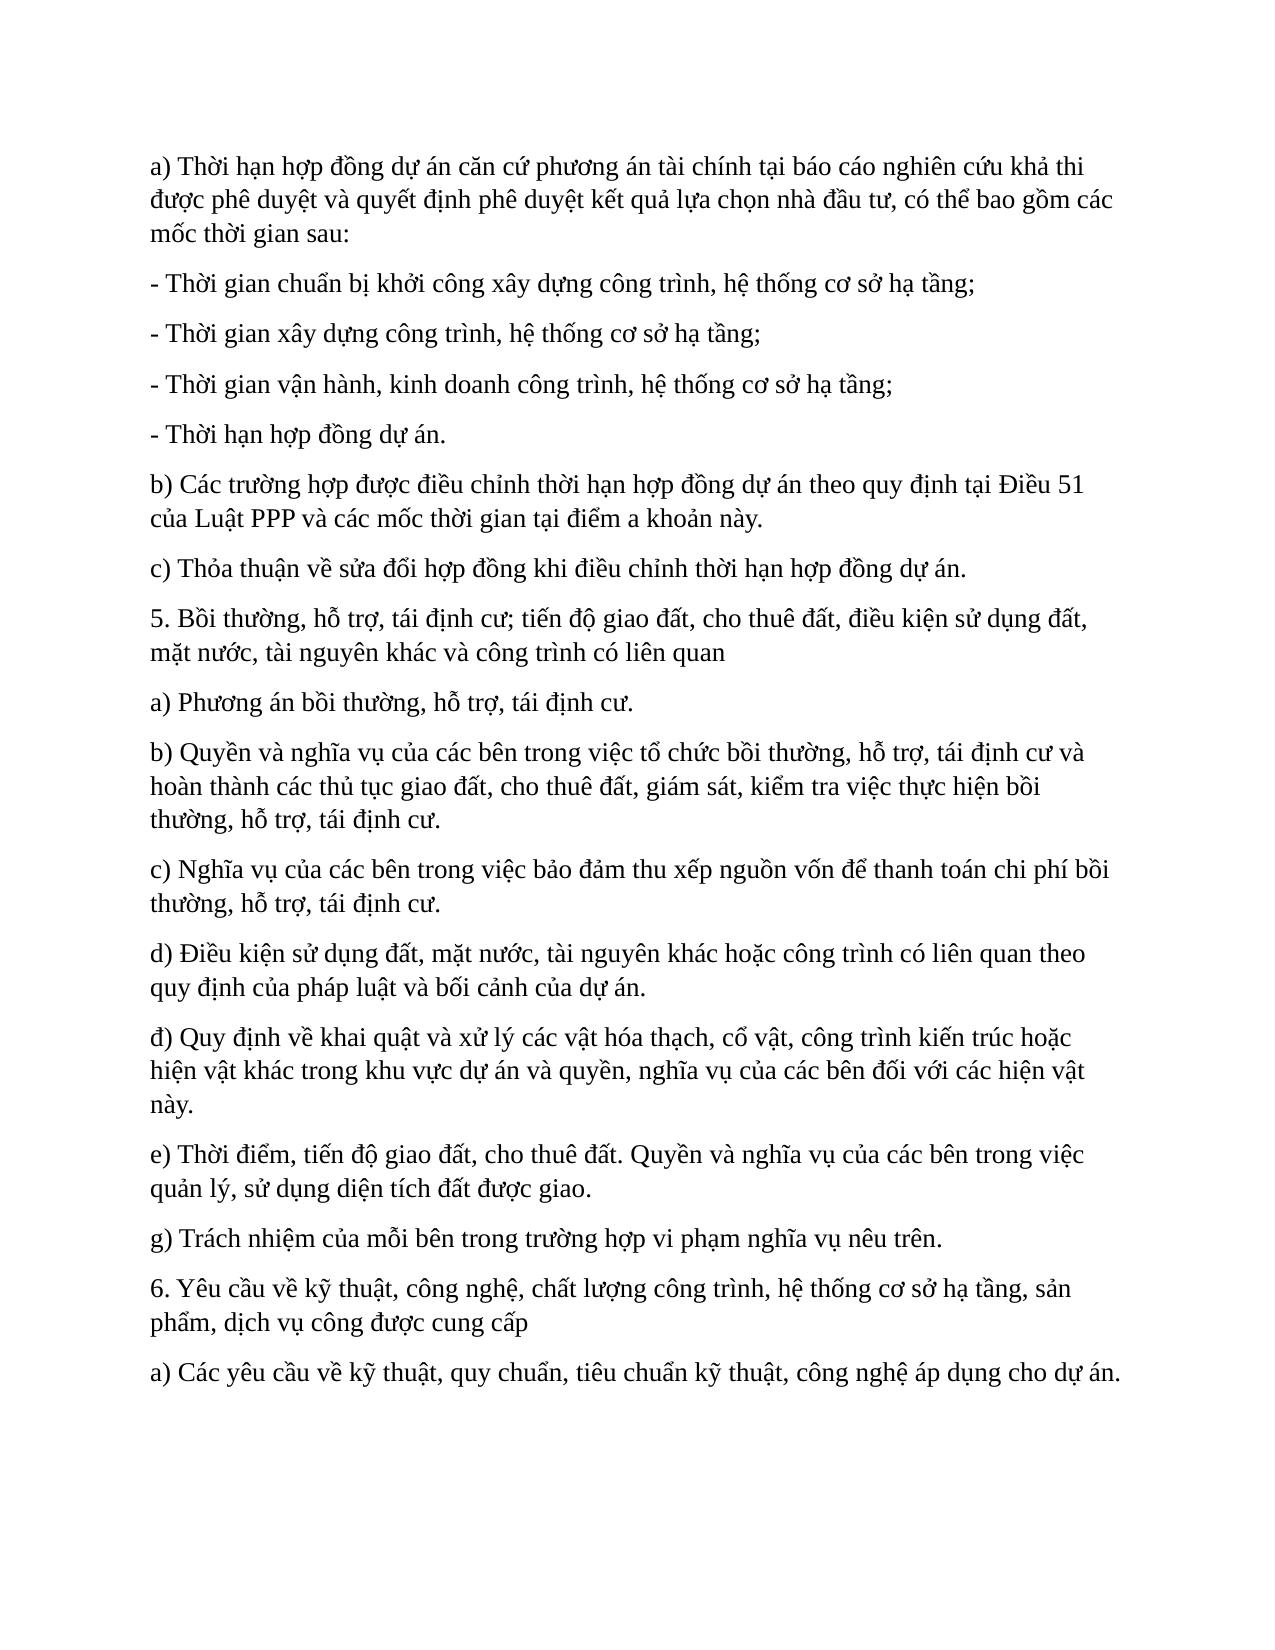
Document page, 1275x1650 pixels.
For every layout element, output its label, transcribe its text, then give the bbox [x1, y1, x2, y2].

text e) Thời điểm, tiến độ giao đất, cho thuê đất. Quyền và nghĩa vụ của các bên trong việc quản lý, sử dụng diện tích đất được giao. [150, 1138, 1125, 1203]
text b) Các trường hợp được điều chỉnh thời hạn hợp đồng dự án theo quy định tại Điều 51 của Luật PPP và các mốc thời gian tại điểm a khoản này. [150, 468, 1125, 533]
text d) Điều kiện sử dụng đất, mặt nước, tài nguyên khác hoặc công trình có liên quan theo quy định của pháp luật và bối cảnh của dự án. [150, 937, 1125, 1002]
text g) Trách nhiệm của mỗi bên trong trường hợp vi phạm nghĩa vụ nêu trên. [150, 1222, 1125, 1253]
text c) Thỏa thuận về sửa đổi hợp đồng khi điều chỉnh thời hạn hợp đồng dự án. [150, 552, 1125, 583]
text a) Các yêu cầu về kỹ thuật, quy chuẩn, tiêu chuẩn kỹ thuật, công nghệ áp dụng cho dự án. [150, 1356, 1125, 1387]
text a) Phương án bồi thường, hỗ trợ, tái định cư. [150, 686, 1125, 717]
text - Thời gian vận hành, kinh doanh công trình, hệ thống cơ sở hạ tầng; [150, 368, 1125, 399]
text 5. Bồi thường, hỗ trợ, tái định cư; tiến độ giao đất, cho thuê đất, điều kiện sử dụng đất, mặt nước, tài nguyên khác và công trình có liên quan [150, 602, 1125, 667]
text b) Quyền và nghĩa vụ của các bên trong việc tổ chức bồi thường, hỗ trợ, tái định cư và hoàn thành các thủ tục giao đất, cho thuê đất, giám sát, kiểm tra việc thực hiện bồi thường, hỗ trợ, tái định cư. [150, 736, 1125, 834]
text c) Nghĩa vụ của các bên trong việc bảo đảm thu xếp nguồn vốn để thanh toán chi phí bồi thường, hỗ trợ, tái định cư. [150, 853, 1125, 918]
text 6. Yêu cầu về kỹ thuật, công nghệ, chất lượng công trình, hệ thống cơ sở hạ tầng, sản phẩm, dịch vụ công được cung cấp [150, 1272, 1125, 1337]
text đ) Quy định về khai quật và xử lý các vật hóa thạch, cổ vật, công trình kiến trúc hoặc hiện vật khác trong khu vực dự án và quyền, nghĩa vụ của các bên đối với các hiện vật này. [150, 1021, 1125, 1119]
text a) Thời hạn hợp đồng dự án căn cứ phương án tài chính tại báo cáo nghiên cứu khả thi được phê duyệt và quyết định phê duyệt kết quả lựa chọn nhà đầu tư, có thể bao gồm các mốc thời gian sau: [150, 150, 1125, 248]
text - Thời gian xây dựng công trình, hệ thống cơ sở hạ tầng; [150, 317, 1125, 349]
text - Thời gian chuẩn bị khởi công xây dựng công trình, hệ thống cơ sở hạ tầng; [150, 267, 1125, 298]
text - Thời hạn hợp đồng dự án. [150, 418, 1125, 449]
